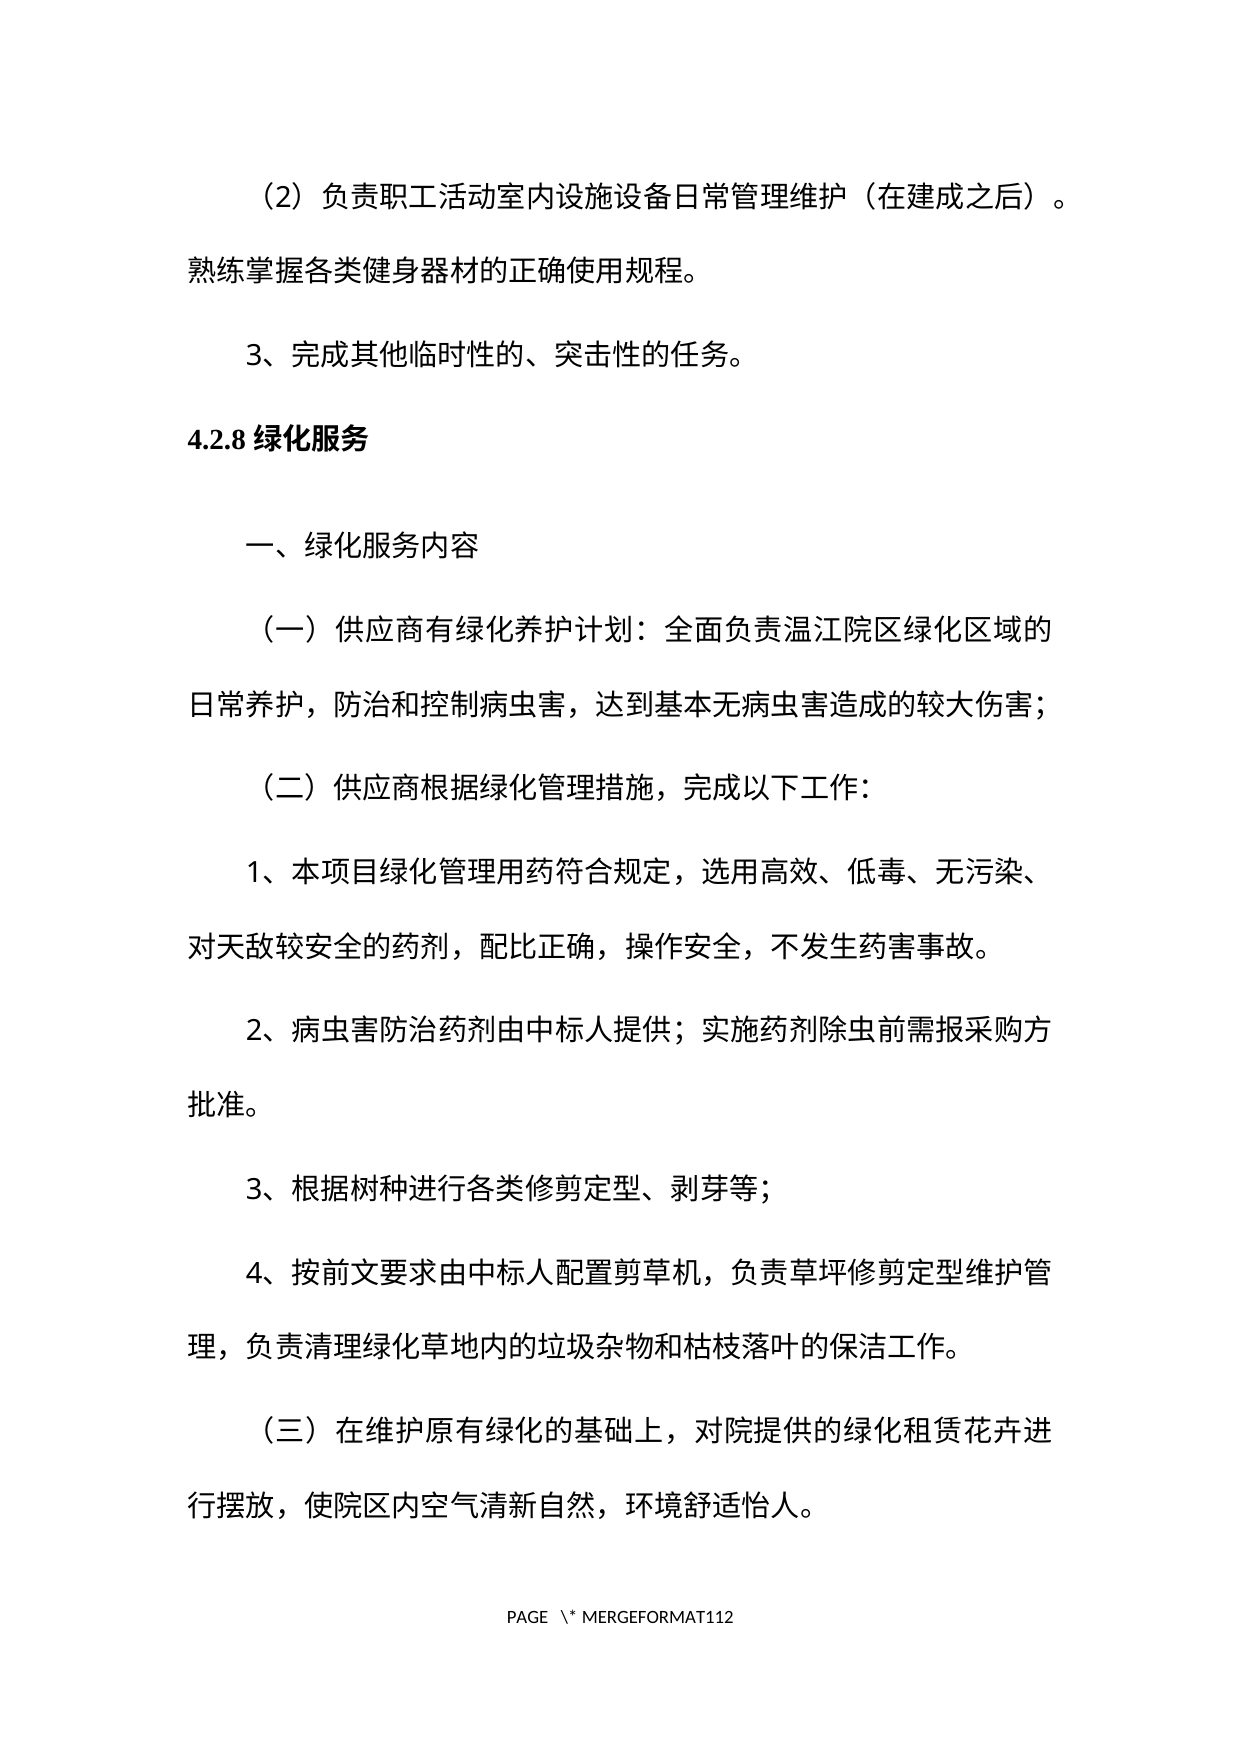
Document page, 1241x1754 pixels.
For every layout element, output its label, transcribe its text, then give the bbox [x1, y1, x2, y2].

text （二）供应商根据绿化管理措施，完成以下工作： [187, 753, 1053, 818]
text 4、按前文要求由中标人配置剪草机，负责草坪修剪定型维护管理，负责清理绿化草地内的垃圾杂物和枯枝落叶的保洁工作。 [187, 1238, 1053, 1378]
text （三）在维护原有绿化的基础上，对院提供的绿化租赁花卉进行摆放，使院区内空气清新自然，环境舒适怡人。 [187, 1396, 1053, 1536]
text 一、绿化服务内容 [187, 511, 1053, 576]
text （一）供应商有绿化养护计划：全面负责温江院区绿化区域的日常养护，防治和控制病虫害，达到基本无病虫害造成的较大伤害； [187, 595, 1053, 735]
text 2、病虫害防治药剂由中标人提供；实施药剂除虫前需报采购方批准。 [187, 996, 1053, 1135]
text 1、本项目绿化管理用药符合规定，选用高效、低毒、无污染、对天敌较安全的药剂，配比正确，操作安全，不发生药害事故。 [187, 837, 1053, 977]
text （2）负责职工活动室内设施设备日常管理维护（在建成之后）。熟练掌握各类健身器材的正确使用规程。 [187, 162, 1053, 302]
subtitle 绿化服务 [187, 404, 1053, 469]
text 3、根据树种进行各类修剪定型、剥芽等； [187, 1154, 1053, 1219]
text 3、完成其他临时性的、突击性的任务。 [187, 320, 1053, 385]
